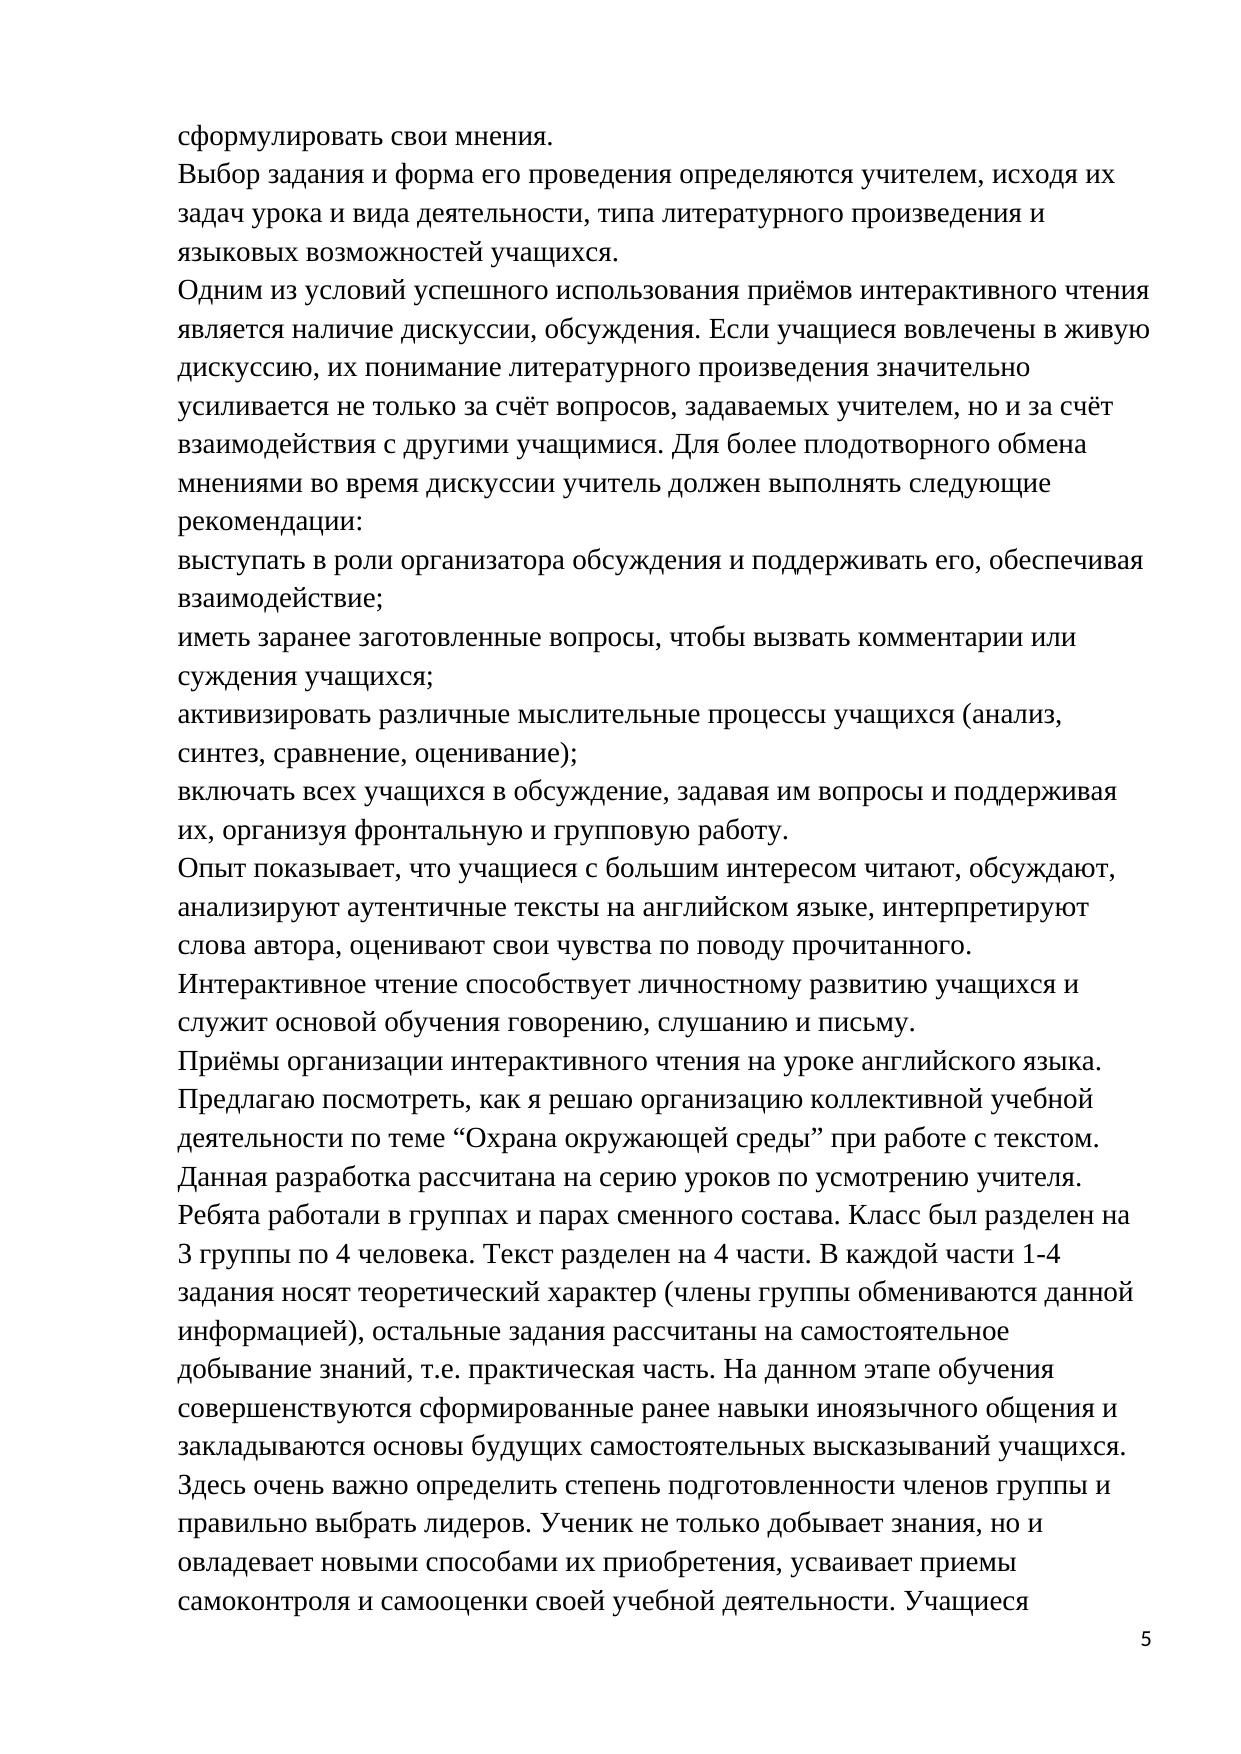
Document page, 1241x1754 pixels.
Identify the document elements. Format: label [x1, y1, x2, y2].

text [177, 118, 1152, 1616]
